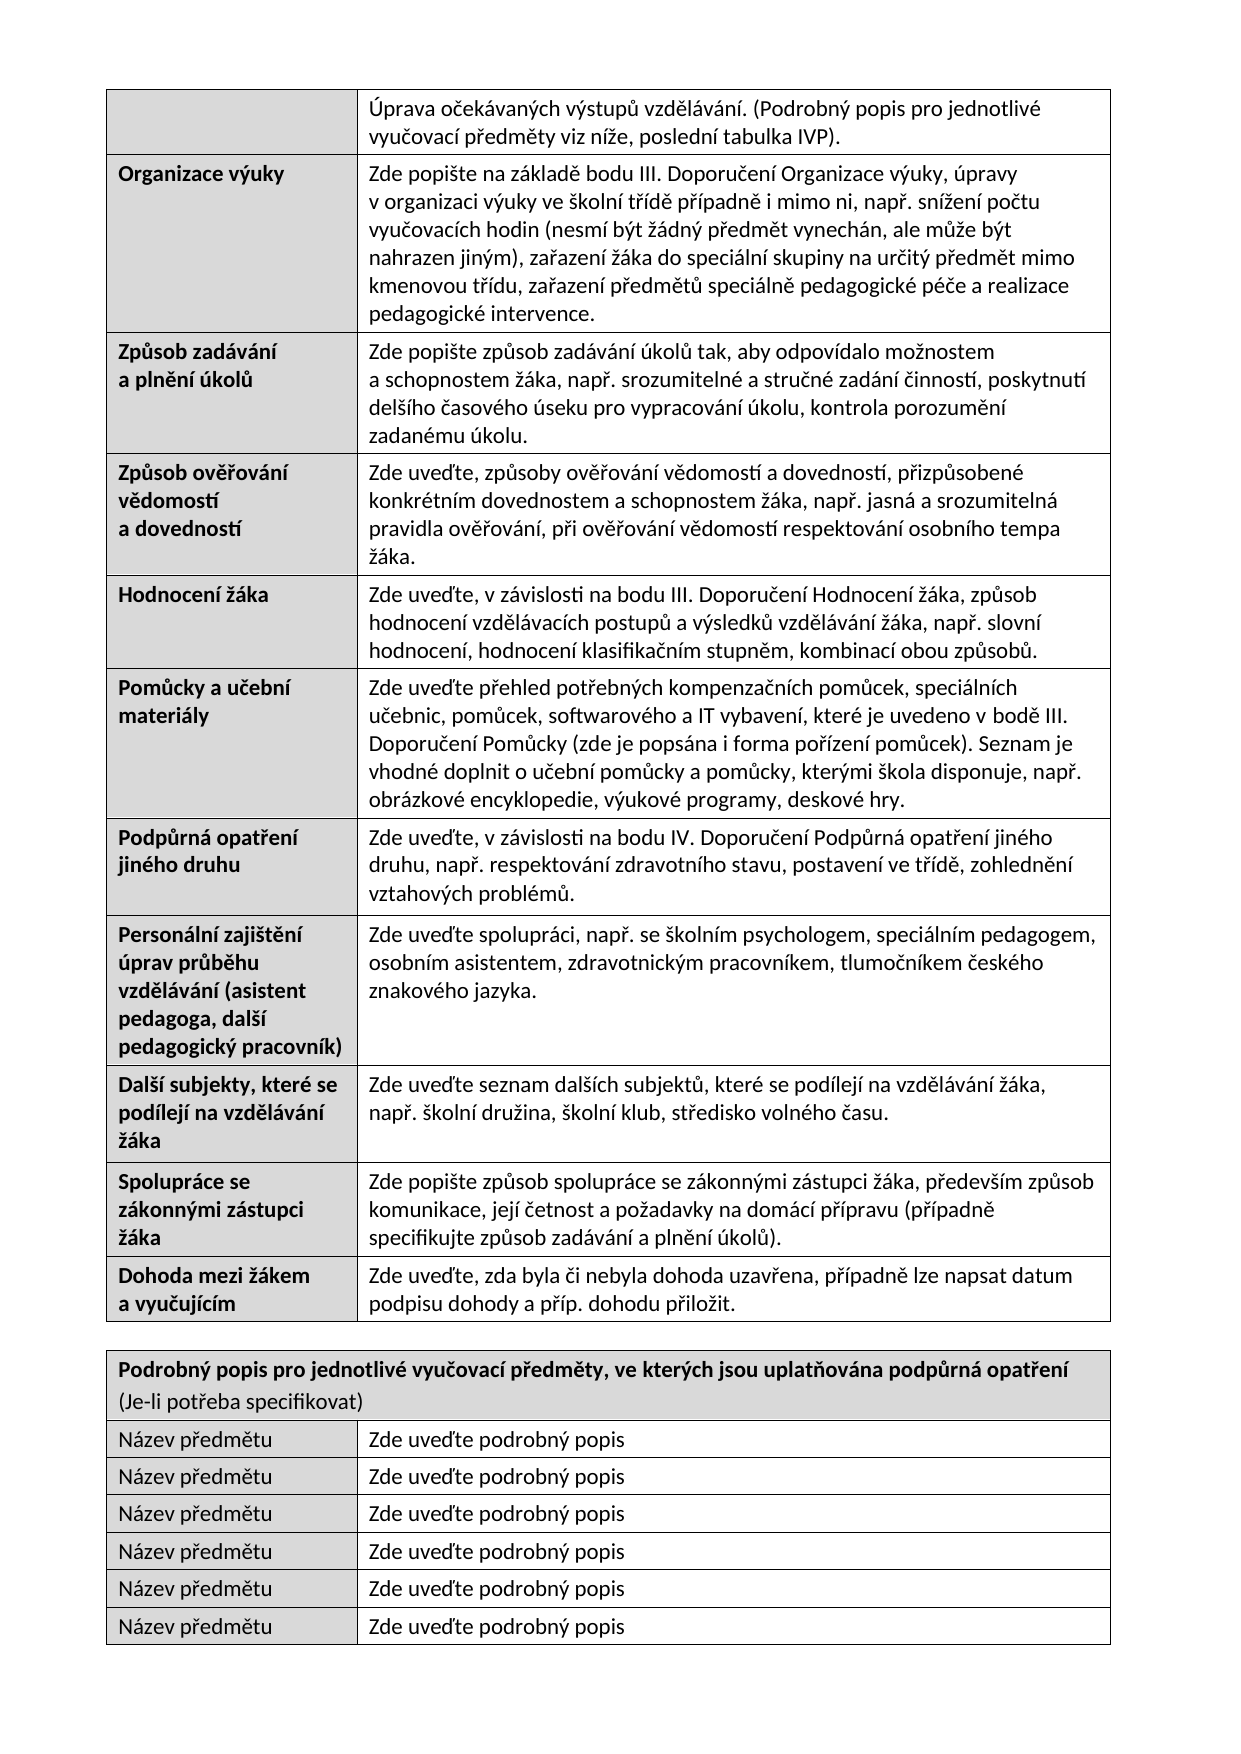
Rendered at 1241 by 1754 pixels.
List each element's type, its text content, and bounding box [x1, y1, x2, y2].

table_cell [358, 90, 1110, 154]
table_cell [358, 1163, 1110, 1256]
table_cell [107, 1570, 357, 1607]
table_cell Organizace výuky [107, 155, 357, 332]
table_cell Způsob ověřování vědomostí a dovedností [107, 454, 357, 574]
table_cell [107, 1458, 357, 1494]
table_cell Podpůrná opatření jiného druhu [107, 819, 357, 915]
table_cell Způsob zadávání a plnění úkolů [107, 333, 357, 453]
table_cell [358, 454, 1110, 574]
table_cell Personální zajištění úprav průběhu vzdělávání (asistent pedagoga, další pedagogický pracovník) [107, 916, 357, 1064]
table_cell [358, 155, 1110, 332]
table_header Podrobný popis pro jednotlivé vyučovací předměty, ve kterých jsou uplatňována podpůrná opatření (Je-li potřeba specifikovat) [107, 1351, 1110, 1419]
table_cell [358, 916, 1110, 1064]
table_cell [107, 1608, 357, 1644]
table_cell Dohoda mezi žákem a vyučujícím [107, 1257, 357, 1321]
table_cell Hodnocení žáka [107, 576, 357, 668]
table_cell Pomůcky a učební materiály [107, 669, 357, 817]
table_cell [358, 1257, 1110, 1321]
table_cell [358, 819, 1110, 915]
table_cell Spolupráce se zákonnými zástupci žáka [107, 1163, 357, 1256]
table_cell [358, 333, 1110, 453]
table_cell [107, 1421, 357, 1457]
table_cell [107, 90, 357, 154]
table_cell Další subjekty, které se podílejí na vzdělávání žáka [107, 1066, 357, 1162]
table_cell [107, 1495, 357, 1532]
table_cell [358, 576, 1110, 668]
table_cell [358, 669, 1110, 817]
table_cell [107, 1533, 357, 1569]
table_cell [358, 1066, 1110, 1162]
